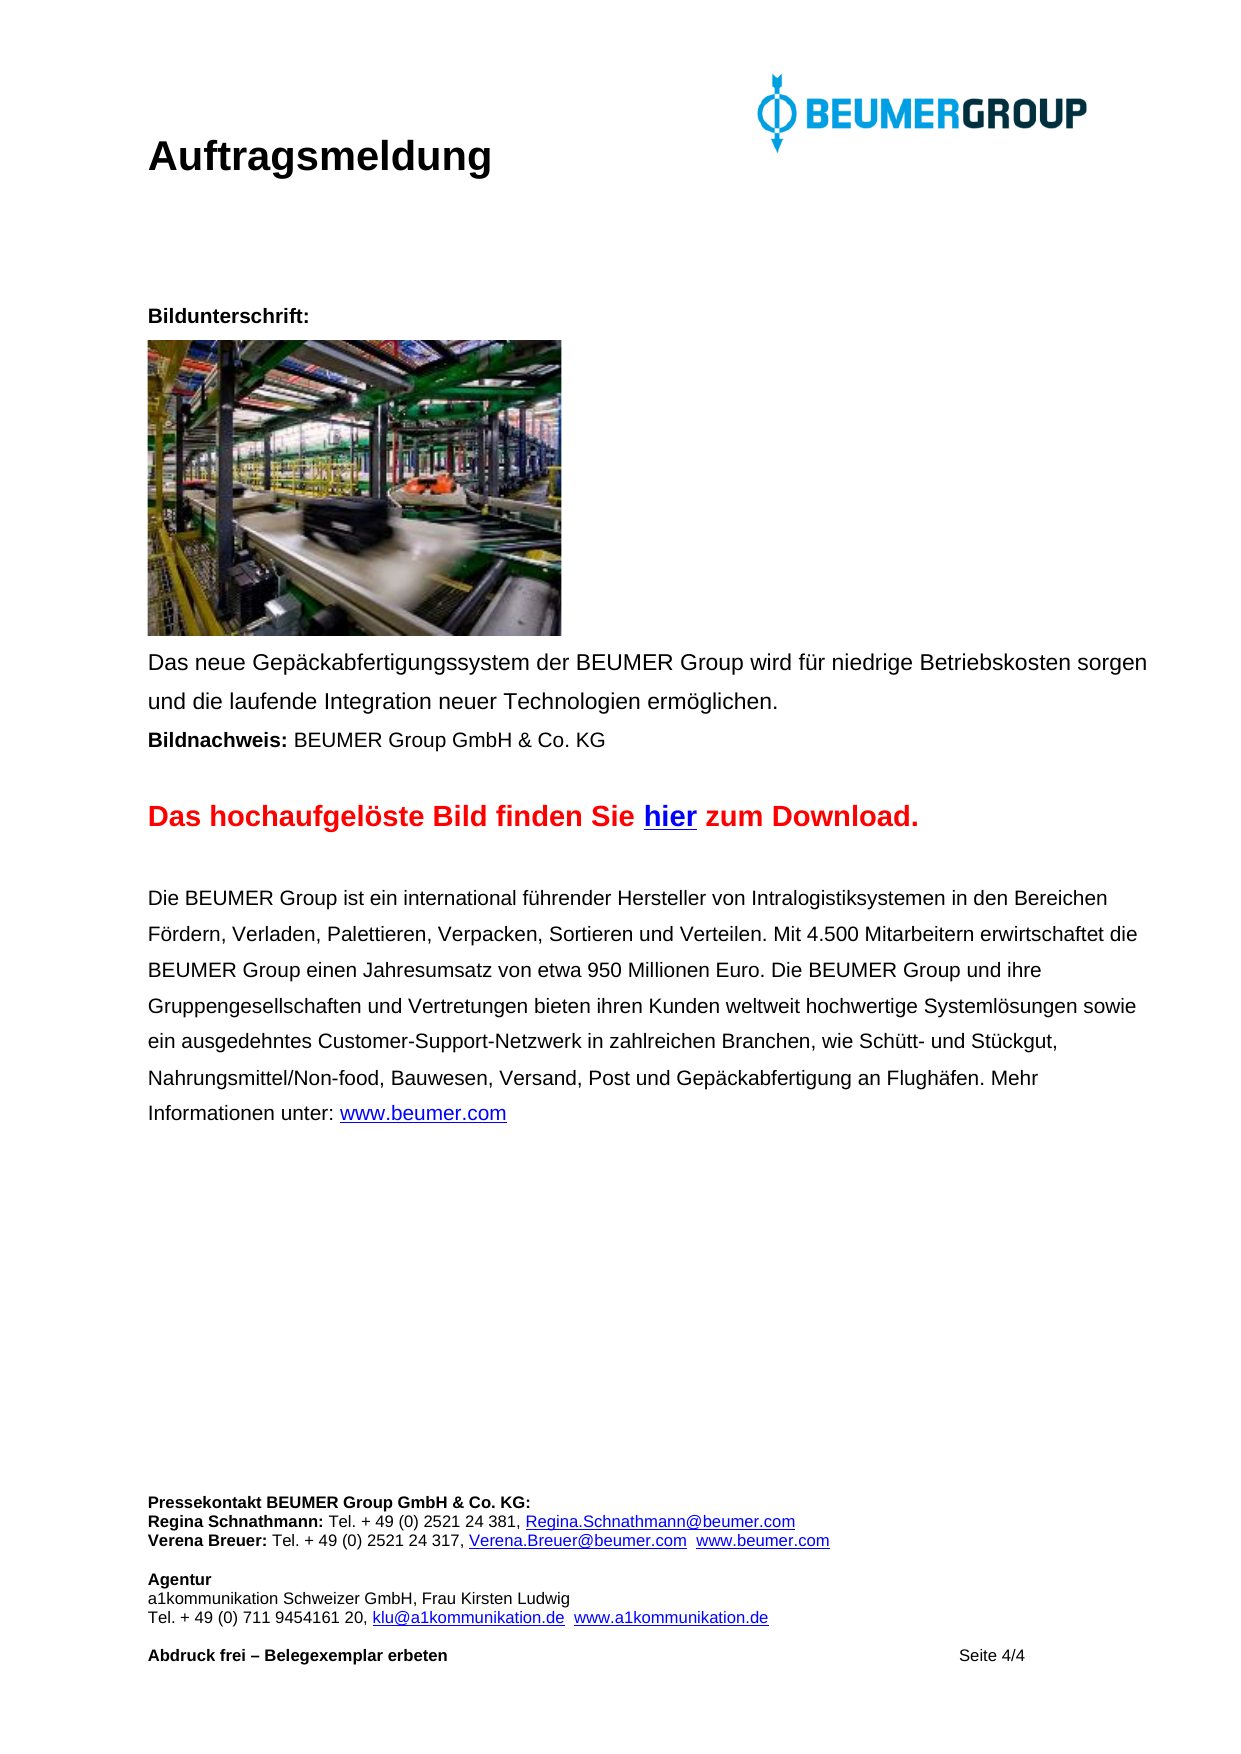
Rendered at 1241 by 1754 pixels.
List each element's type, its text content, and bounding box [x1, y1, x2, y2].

picture [147, 340, 562, 636]
picture [728, 69, 1115, 157]
text Bildunterschrift: [148, 304, 1093, 328]
text Bildnachweis: BEUMER Group GmbH & Co. KG [148, 727, 1166, 751]
text Das neue Gepäckabfertigungssystem der BEUMER Group wird für niedrige Betriebskosten sorgen und die laufende Integration neuer Technologien ermöglichen. [148, 648, 1166, 714]
text Die BEUMER Group ist ein international führender Hersteller von Intralogistiksystemen in den Bereichen Fördern, Verladen, Palettieren, Verpacken, Sortieren und Verteilen. Mit 4.500 Mitarbeitern erwirtschaftet die BEUMER Group einen Jahresumsatz von etwa 950 Millionen Euro. Die BEUMER Group und ihre Gruppengesellschaften und Vertretungen bieten ihren Kunden weltweit hochwertige Systemlösungen sowie ein ausgedehntes Customer-Support-Netzwerk in zahlreichen Branchen, wie Schütt- und Stückgut, Nahrungsmittel/Non-food, Bauwesen, Versand, Post und Gepäckabfertigung an Flughäfen. Mehr Informationen unter: www.beumer.com [148, 886, 1166, 1125]
text Das hochaufgelöste Bild finden Sie hier zum Download. [148, 799, 1166, 833]
